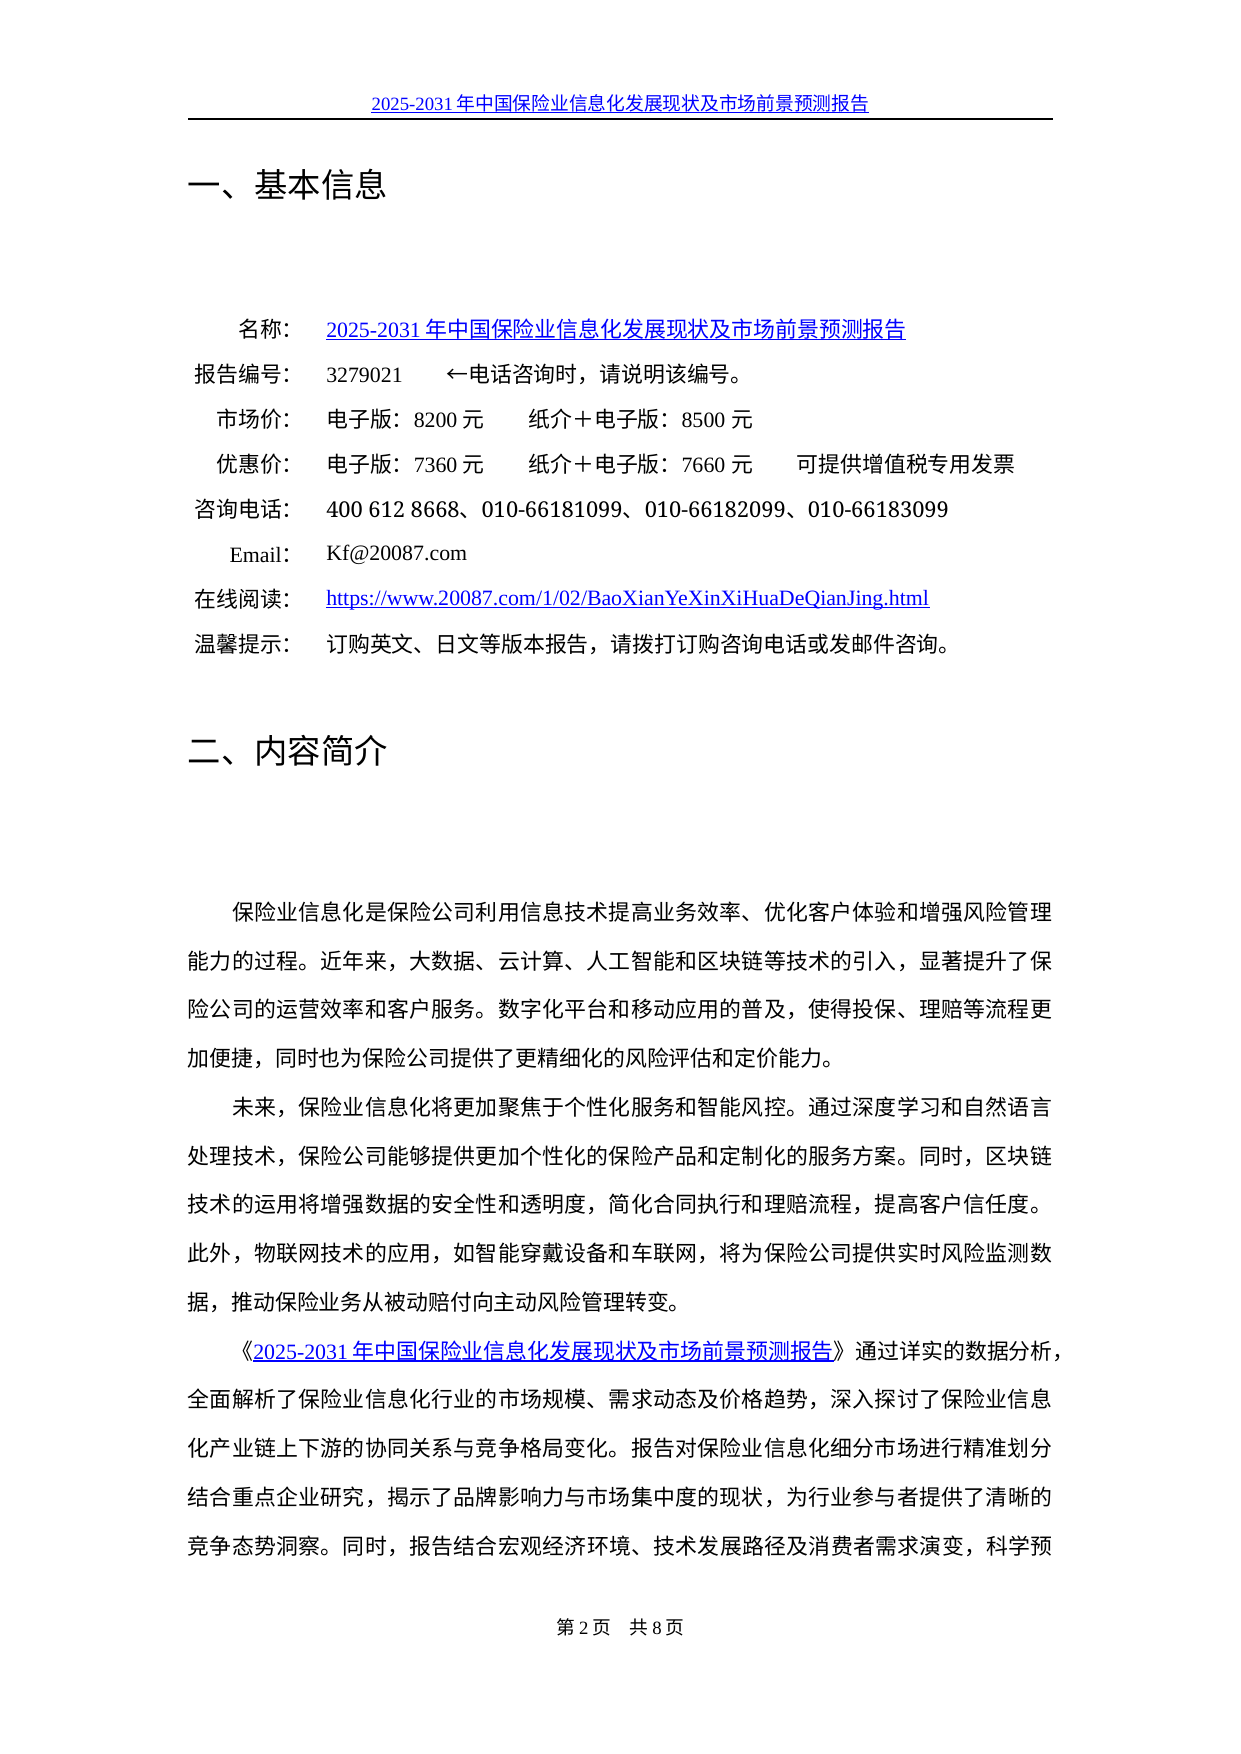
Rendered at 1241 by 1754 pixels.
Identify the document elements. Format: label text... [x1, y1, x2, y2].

table_cell 咨询电话： [167, 492, 315, 537]
table_cell 电子版：8200 元 纸介＋电子版：8500 元 [315, 402, 1073, 447]
title 一、基本信息 [187, 150, 1053, 215]
table_cell [315, 582, 1073, 627]
table_header 名称： [167, 312, 315, 357]
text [187, 894, 1053, 1561]
title 二、内容简介 [187, 717, 1053, 782]
table_cell Kf@20087.com [315, 537, 1073, 582]
table_cell 优惠价： [167, 447, 315, 492]
table_cell 在线阅读： [167, 582, 315, 627]
table_cell 温馨提示： [167, 627, 315, 672]
table_cell Email： [167, 537, 315, 582]
table_cell 3279021 ←电话咨询时，请说明该编号。 [315, 357, 1073, 402]
table_header 2025-2031年中国保险业信息化发展现状及市场前景预测报告 [315, 312, 1073, 357]
table_cell 订购英文、日文等版本报告，请拨打订购咨询电话或发邮件咨询。 [315, 627, 1073, 672]
table_cell 400 612 8668、010-66181099、010-66182099、010-66183099 [315, 492, 1073, 537]
table_cell 市场价： [167, 402, 315, 447]
table_cell 报告编号： [167, 357, 315, 402]
table_cell 电子版：7360 元 纸介＋电子版：7660 元 可提供增值税专用发票 [315, 447, 1073, 492]
